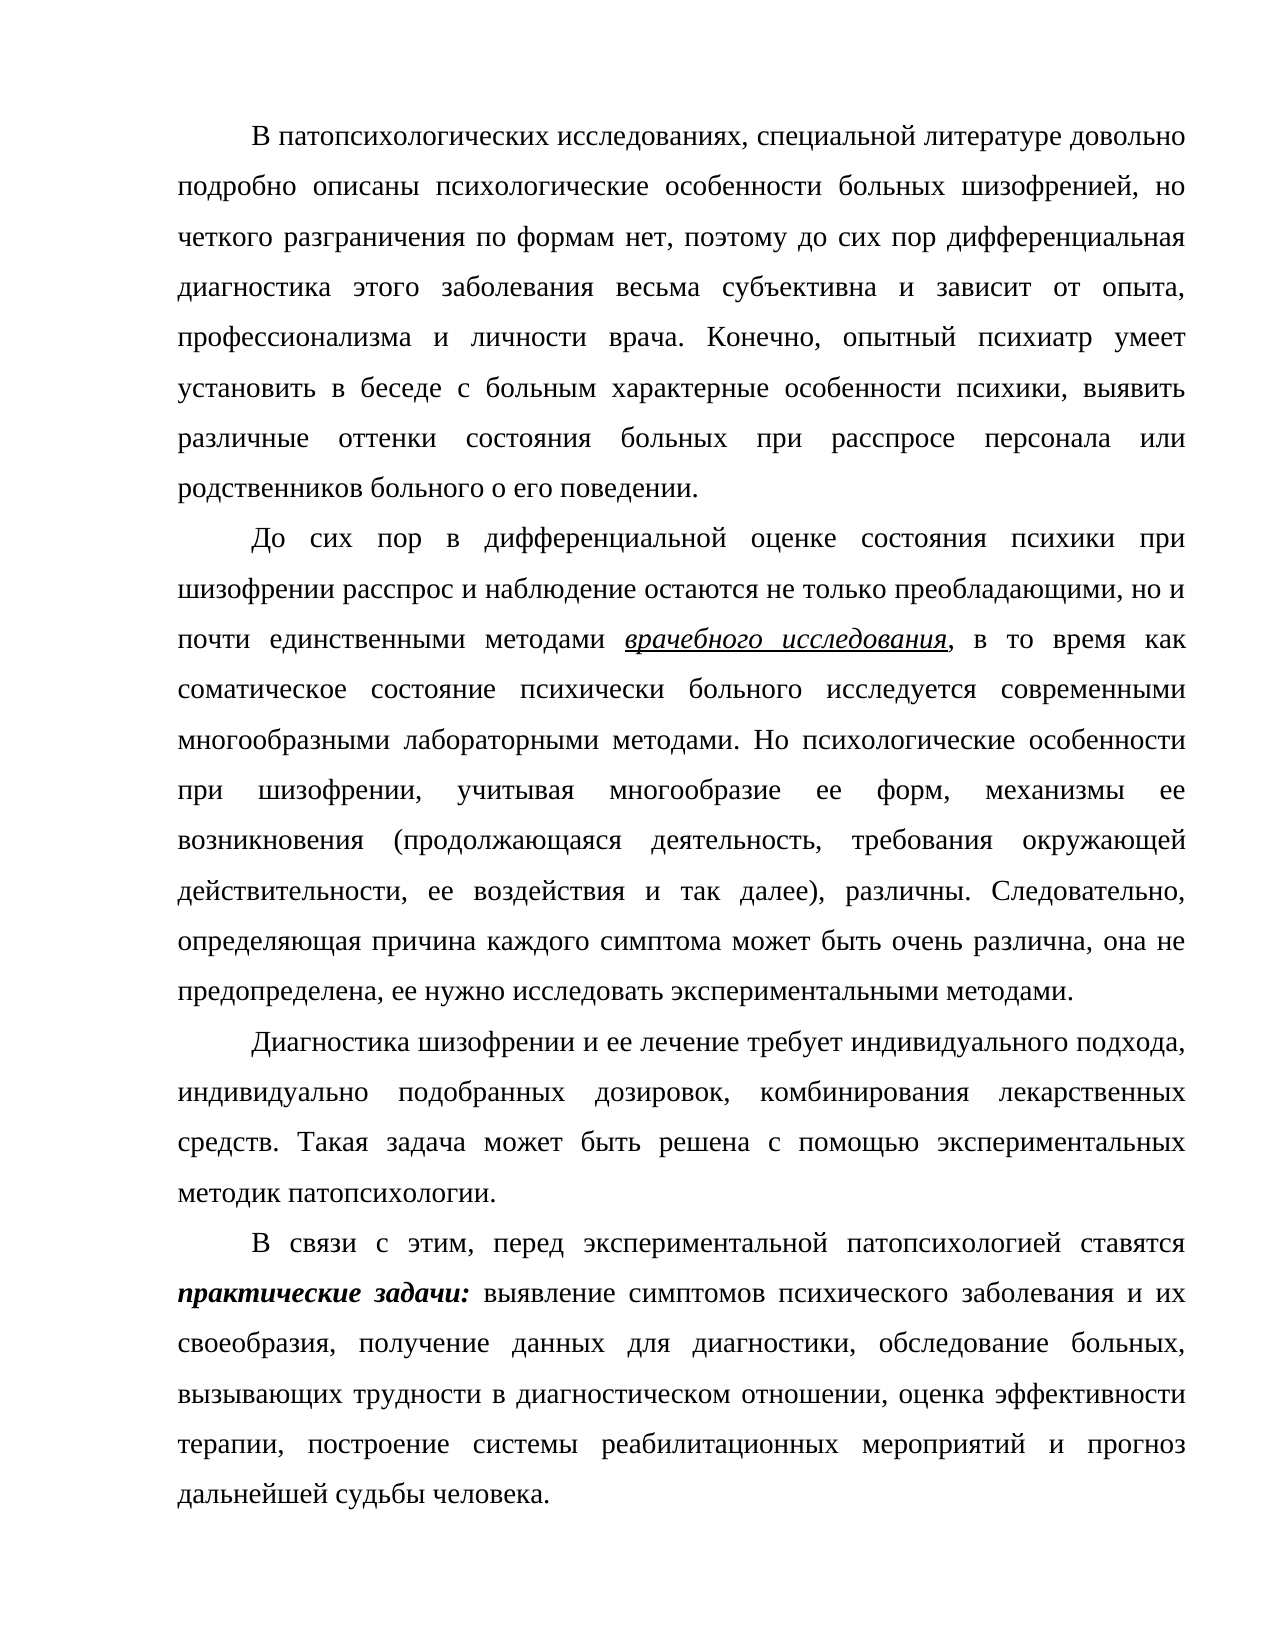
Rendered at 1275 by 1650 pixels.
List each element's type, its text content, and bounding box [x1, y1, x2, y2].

text До сих пор в дифференциальной оценке состояния психики при шизофрении расспрос и наблюдение остаются не только преобладающими, но и почти единственными методами врачебного исследования, в то время как соматическое состояние психически больного исследуется современными многообразными лабораторными методами. Но психологические особенности при шизофрении, учитывая многообразие ее форм, механизмы ее возникновения (продолжающаяся деятельность, требования окружающей действительности, ее воздействия и так далее), различны. Следовательно, определяющая причина каждого симптома может быть очень различна, она не предопределена, ее нужно исследовать экспериментальными методами. [177, 521, 1186, 1007]
text В связи с этим, перед экспериментальной патопсихологией ставятся практические задачи: выявление симптомов психического заболевания и их своеобразия, получение данных для диагностики, обследование больных, вызывающих трудности в диагностическом отношении, оценка эффективности терапии, построение системы реабилитационных мероприятий и прогноз дальнейшей судьбы человека. [177, 1225, 1186, 1510]
text Диагностика шизофрении и ее лечение требует индивидуального подхода, индивидуально подобранных дозировок, комбинирования лекарственных средств. Такая задача может быть решена с помощью экспериментальных методик патопсихологии. [177, 1024, 1186, 1208]
text В патопсихологических исследованиях, специальной литературе довольно подробно описаны психологические особенности больных шизофренией, но четкого разграничения по формам нет, поэтому до сих пор дифференциальная диагностика этого заболевания весьма субъективна и зависит от опыта, профессионализма и личности врача. Конечно, опытный психиатр умеет установить в беседе с больным характерные особенности психики, выявить различные оттенки состояния больных при расспросе персонала или родственников больного о его поведении. [177, 118, 1186, 504]
